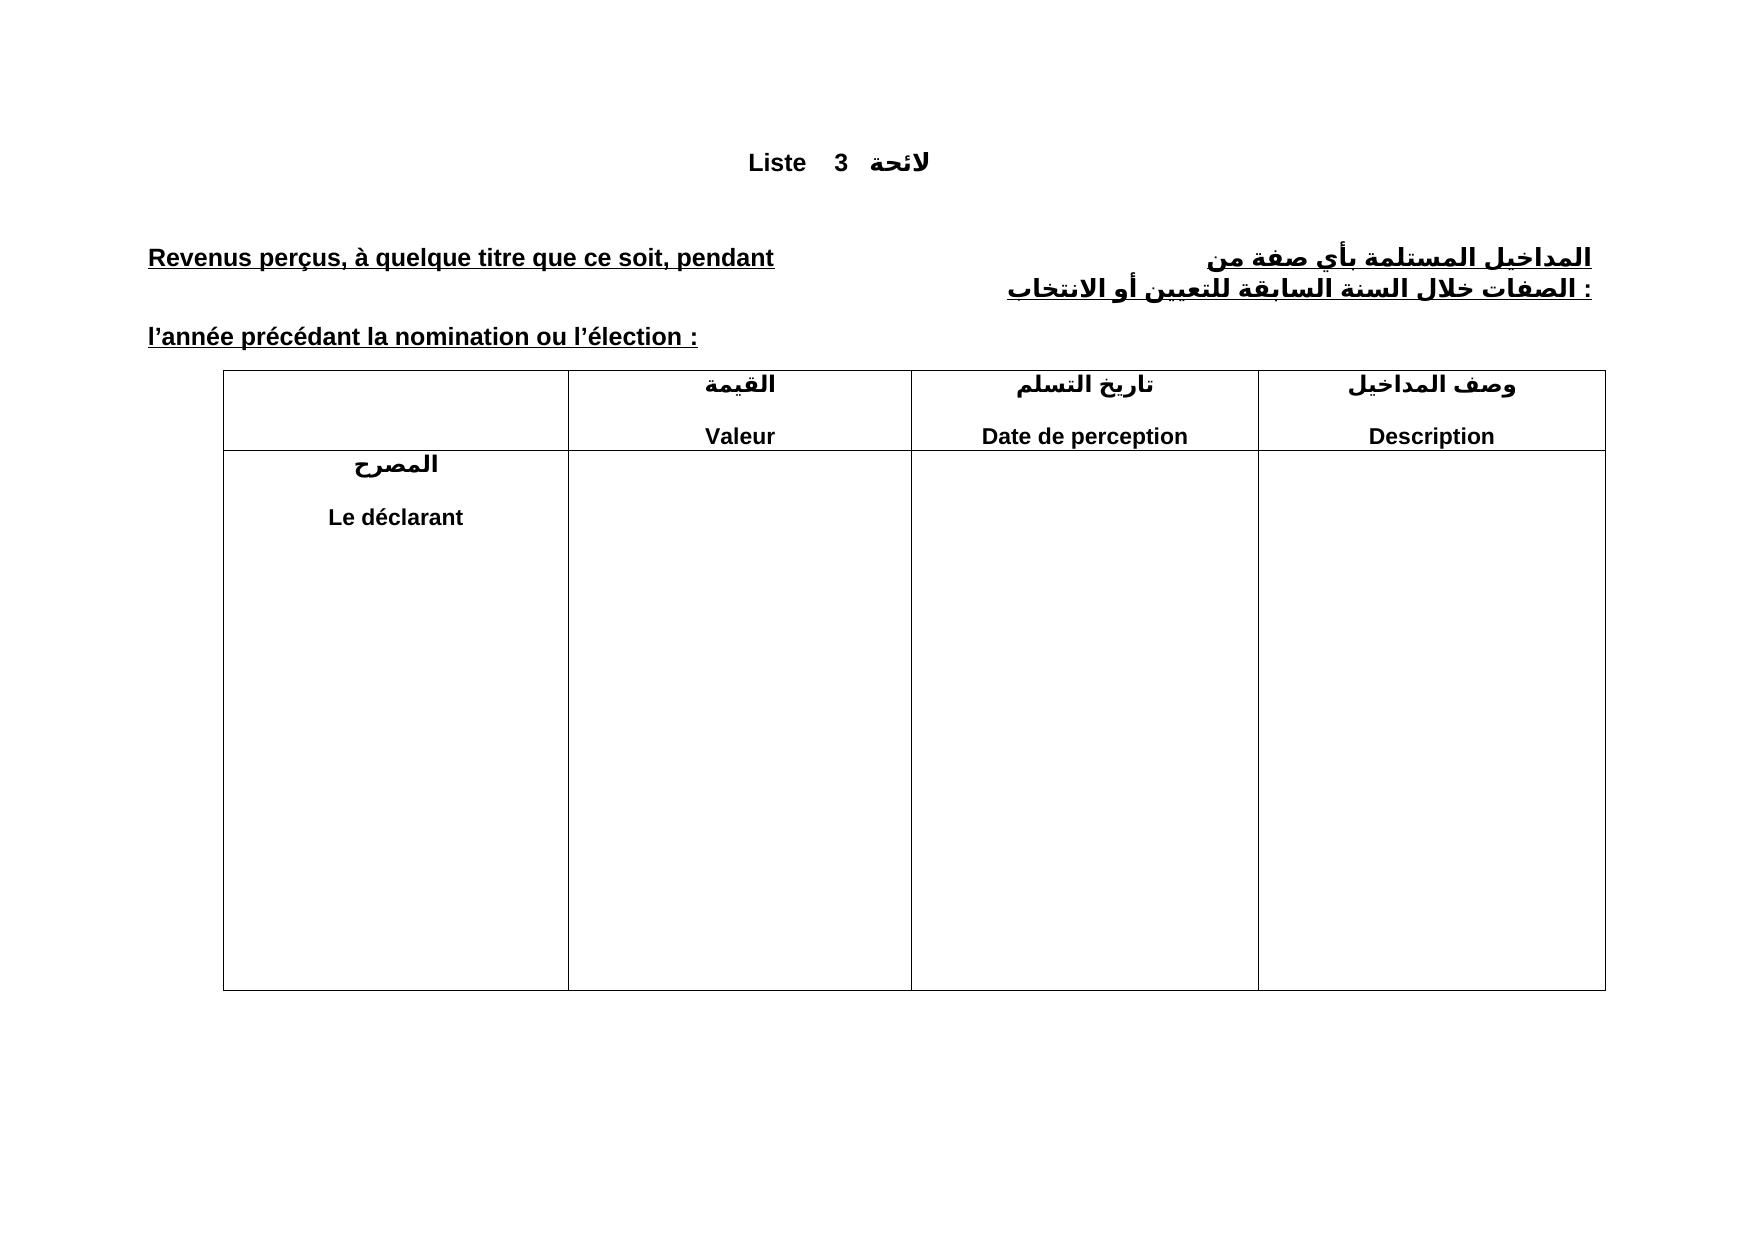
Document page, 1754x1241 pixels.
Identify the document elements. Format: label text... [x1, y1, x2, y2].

table_cell [569, 451, 911, 990]
table_header وصف المداخيل Description [1259, 371, 1605, 450]
table_header تاريخ التسلم Date de perception [912, 371, 1258, 450]
table_header القيمة Valeur [569, 371, 911, 450]
text لائحة Liste 3 [148, 148, 1531, 176]
table_cell [912, 451, 1258, 990]
table_header [224, 371, 568, 450]
table_cell [1259, 451, 1605, 990]
text Revenus perçus, à quelque titre que ce soit, pendant المداخيل المستلمة بأي صفة من الصفات خلال السنة السابقة للتعيين أو الانتخاب : [148, 243, 1592, 303]
text l’année précédant la nomination ou l’élection : [148, 322, 1606, 351]
table_cell المصرح Le déclarant [224, 451, 568, 990]
